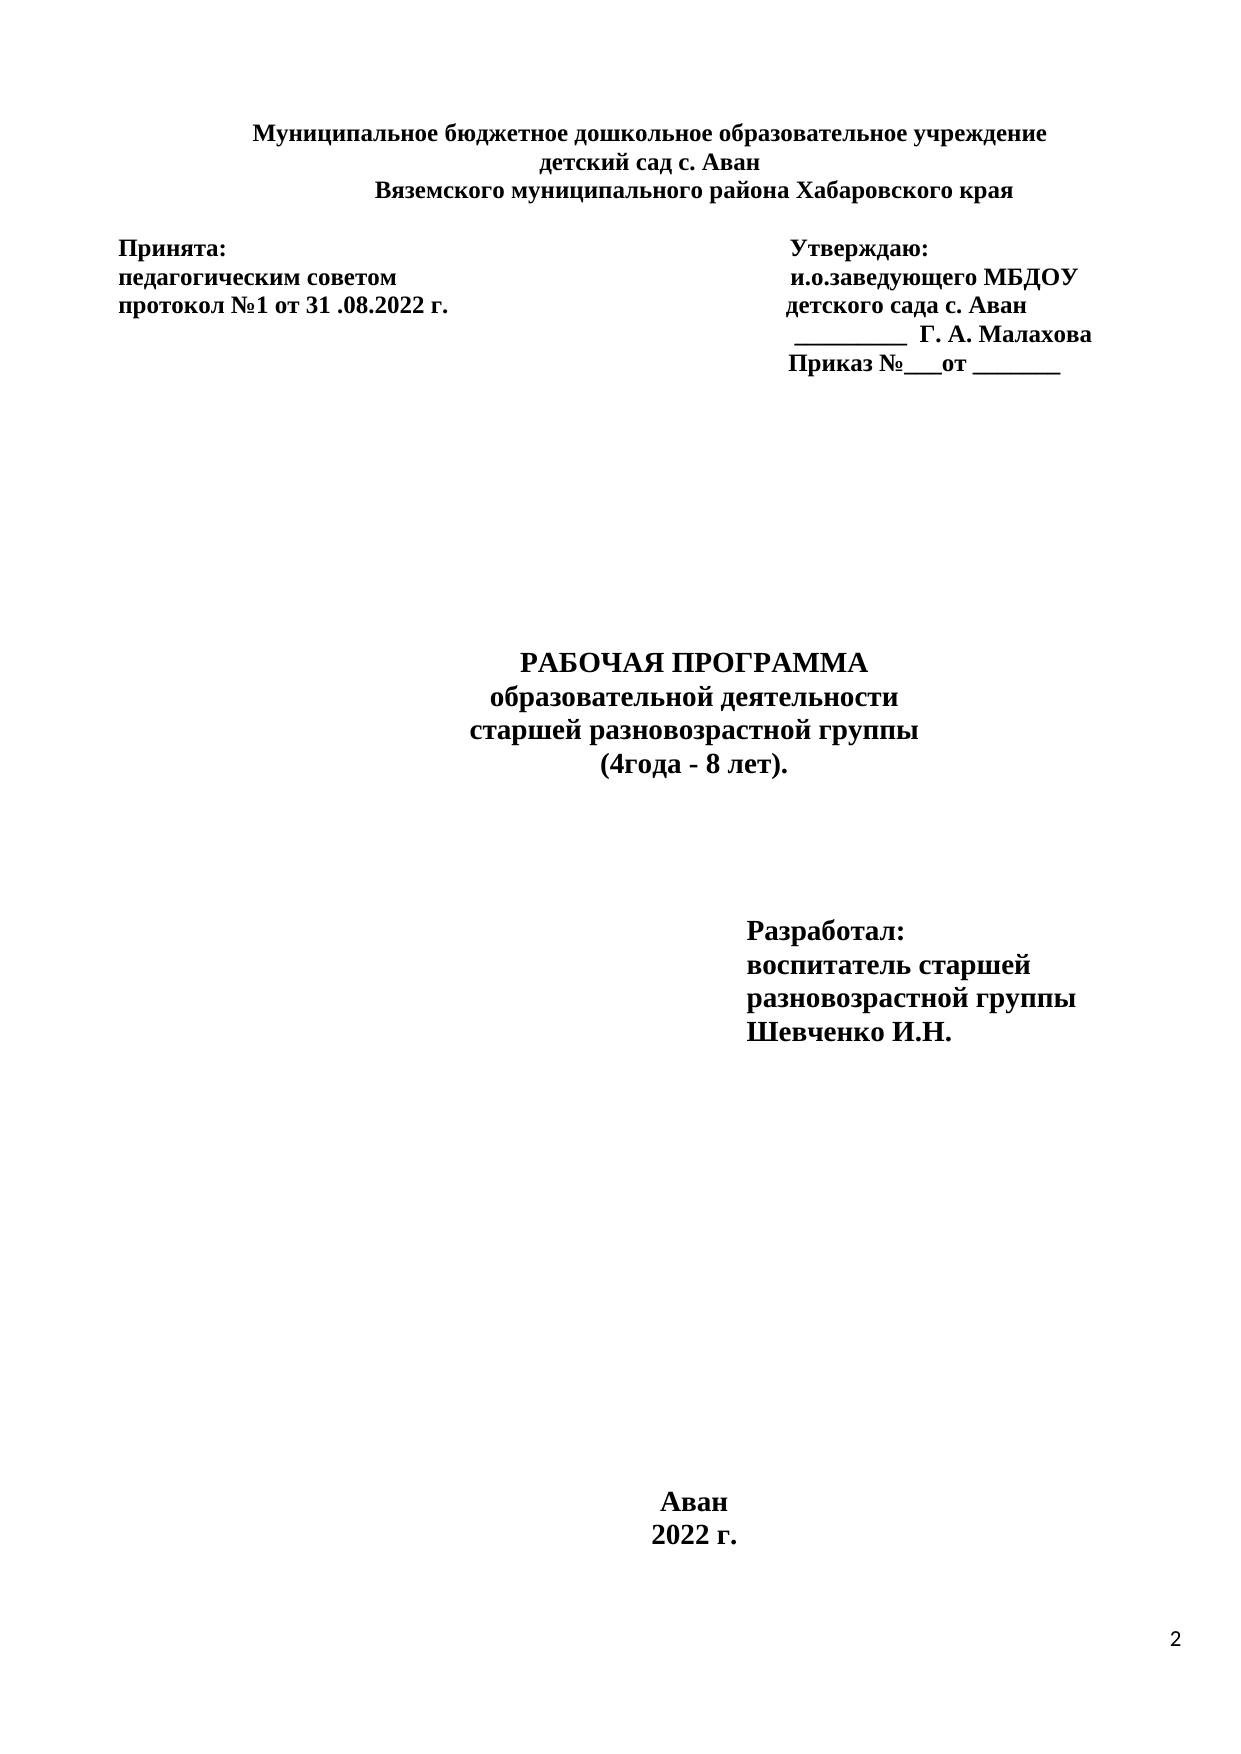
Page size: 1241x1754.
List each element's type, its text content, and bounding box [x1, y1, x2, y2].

text Аван [118, 1484, 1181, 1517]
text педагогическим советом и.о.заведующего МБДОУ [118, 262, 1181, 291]
text разновозрастной группы [118, 981, 1181, 1014]
text _________ Г. А. Малахова [118, 319, 1181, 348]
text протокол №1 от 31 .08.2022 г. детского сада с. Аван [118, 291, 1181, 319]
text (4года - 8 лет). [118, 746, 1181, 779]
text Муниципальное бюджетное дошкольное образовательное учреждение [118, 118, 1181, 147]
text детский сад с. Аван [118, 147, 1181, 176]
text Приказ №___от _______ [118, 348, 1181, 377]
text старшей разновозрастной группы [118, 712, 1181, 746]
text Шевченко И.Н. [118, 1014, 1181, 1048]
text Вяземского муниципального района Хабаровского края [118, 176, 1181, 204]
text 2022 г. [118, 1517, 1181, 1551]
text Принята: Утверждаю: [118, 233, 1181, 262]
text Разработал: [118, 913, 1181, 947]
text РАБОЧАЯ ПРОГРАММА [118, 645, 1181, 679]
text образовательной деятельности [118, 679, 1181, 712]
text воспитатель старшей [118, 947, 1181, 981]
